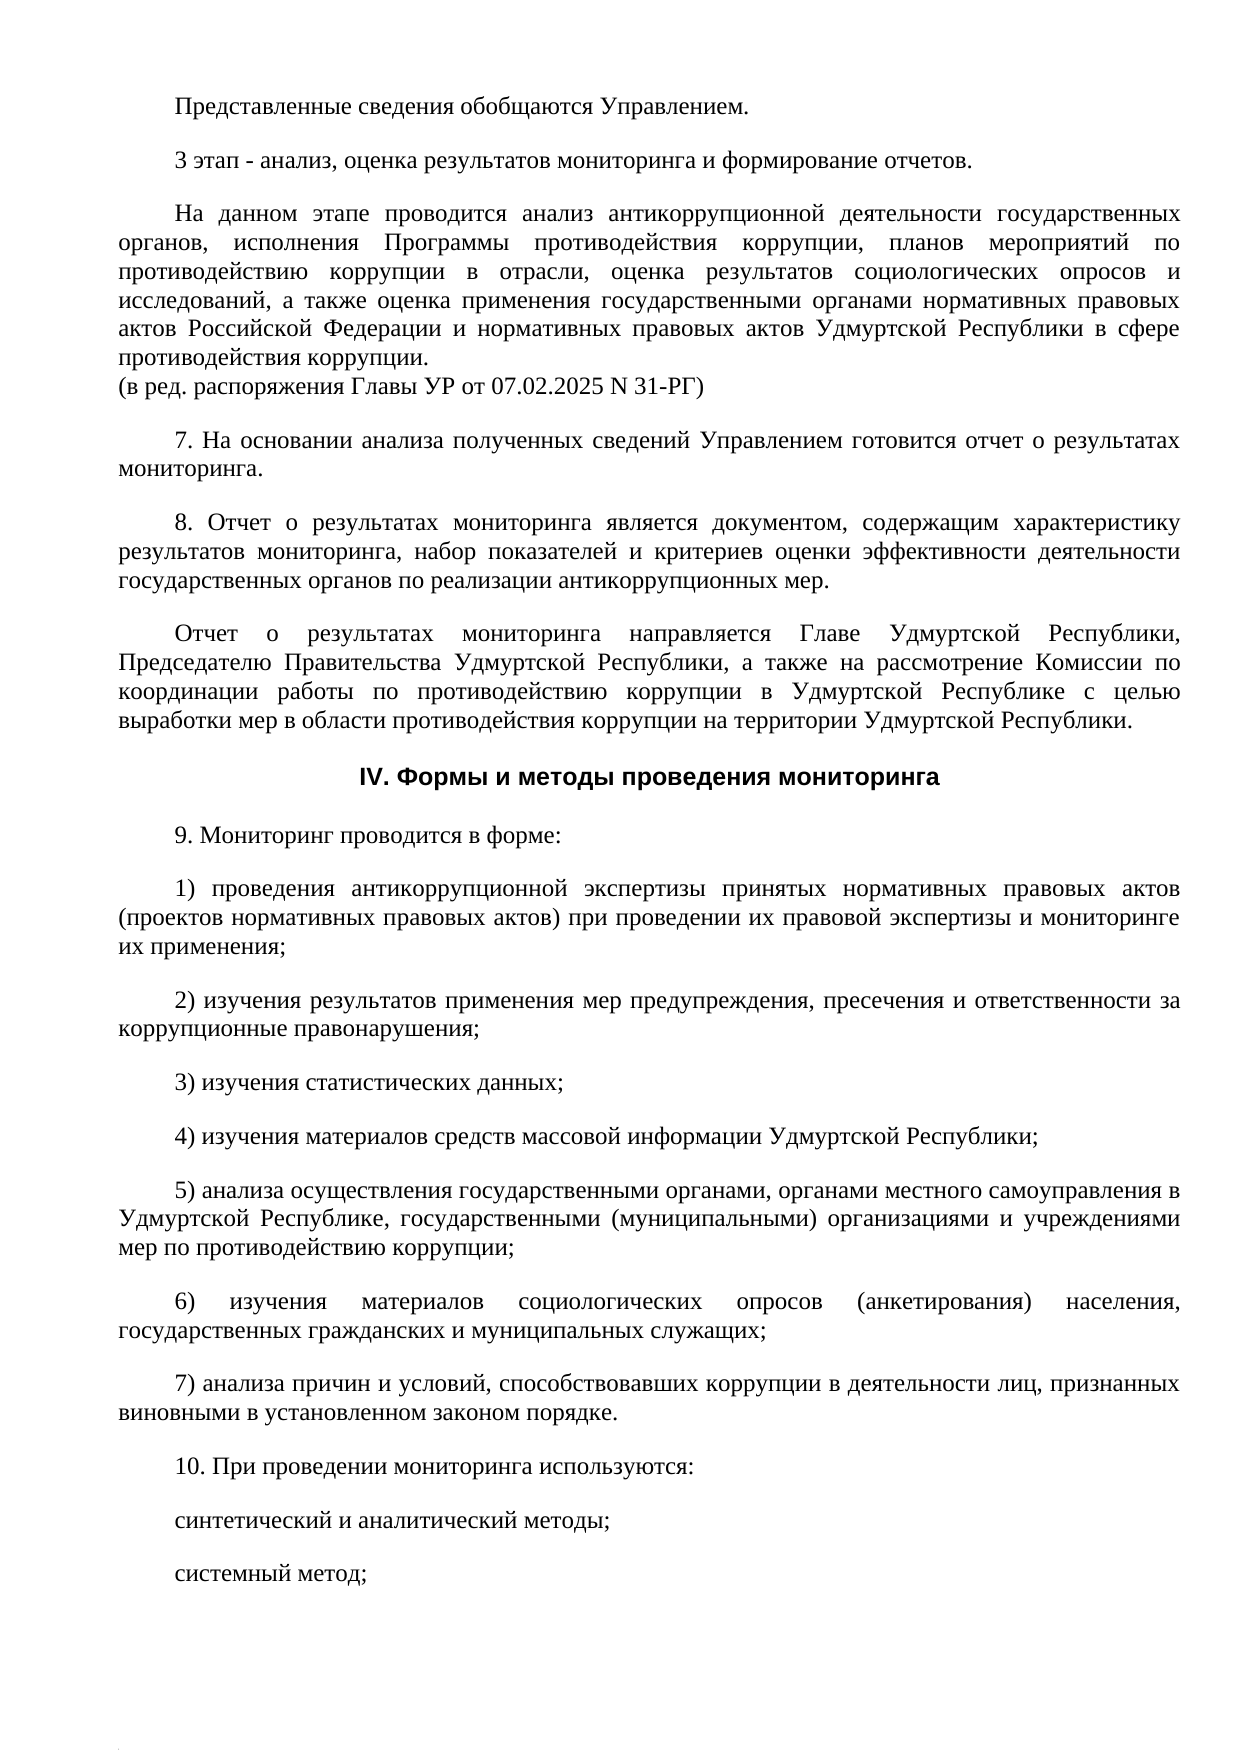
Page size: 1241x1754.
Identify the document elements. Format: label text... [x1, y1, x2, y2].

text 6) изучения материалов социологических опросов (анкетирования) населения, государственных гражданских и муниципальных служащих; [118, 1286, 1181, 1343]
text 3 этап - анализ, оценка результатов мониторинга и формирование отчетов. [118, 145, 1181, 173]
text системный метод; [118, 1558, 1181, 1587]
text 1) проведения антикоррупционной экспертизы принятых нормативных правовых актов (проектов нормативных правовых актов) при проведении их правовой экспертизы и мониторинге их применения; [118, 873, 1181, 960]
text 8. Отчет о результатах мониторинга является документом, содержащим характеристику результатов мониторинга, набор показателей и критериев оценки эффективности деятельности государственных органов по реализации антикоррупционных мер. [118, 507, 1181, 593]
title IV. Формы и методы проведения мониторинга [118, 762, 1181, 791]
text (в ред. распоряжения Главы УР от 07.02.2025 N 31-РГ) [118, 371, 1181, 400]
text Представленные сведения обобщаются Управлением. [118, 91, 1181, 120]
text Отчет о результатах мониторинга направляется Главе Удмуртской Республики, Председателю Правительства Удмуртской Республики, а также на рассмотрение Комиссии по координации работы по противодействию коррупции в Удмуртской Республике с целью выработки мер в области противодействия коррупции на территории Удмуртской Республики. [118, 618, 1181, 733]
text 9. Мониторинг проводится в форме: [118, 820, 1181, 848]
text 4) изучения материалов средств массовой информации Удмуртской Республики; [118, 1121, 1181, 1150]
text На данном этапе проводится анализ антикоррупционной деятельности государственных органов, исполнения Программы противодействия коррупции, планов мероприятий по противодействию коррупции в отрасли, оценка результатов социологических опросов и исследований, а также оценка применения государственными органами нормативных правовых актов Российской Федерации и нормативных правовых актов Удмуртской Республики в сфере противодействия коррупции. [118, 198, 1181, 371]
text 7) анализа причин и условий, способствовавших коррупции в деятельности лиц, признанных виновными в установленном законом порядке. [118, 1368, 1181, 1426]
text 7. На основании анализа полученных сведений Управлением готовится отчет о результатах мониторинга. [118, 425, 1181, 482]
text 2) изучения результатов применения мер предупреждения, пресечения и ответственности за коррупционные правонарушения; [118, 985, 1181, 1042]
text 10. При проведении мониторинга используются: [118, 1451, 1181, 1480]
text 3) изучения статистических данных; [118, 1067, 1181, 1096]
text 5) анализа осуществления государственными органами, органами местного самоуправления в Удмуртской Республике, государственными (муниципальными) организациями и учреждениями мер по противодействию коррупции; [118, 1175, 1181, 1261]
text синтетический и аналитический методы; [118, 1505, 1181, 1533]
